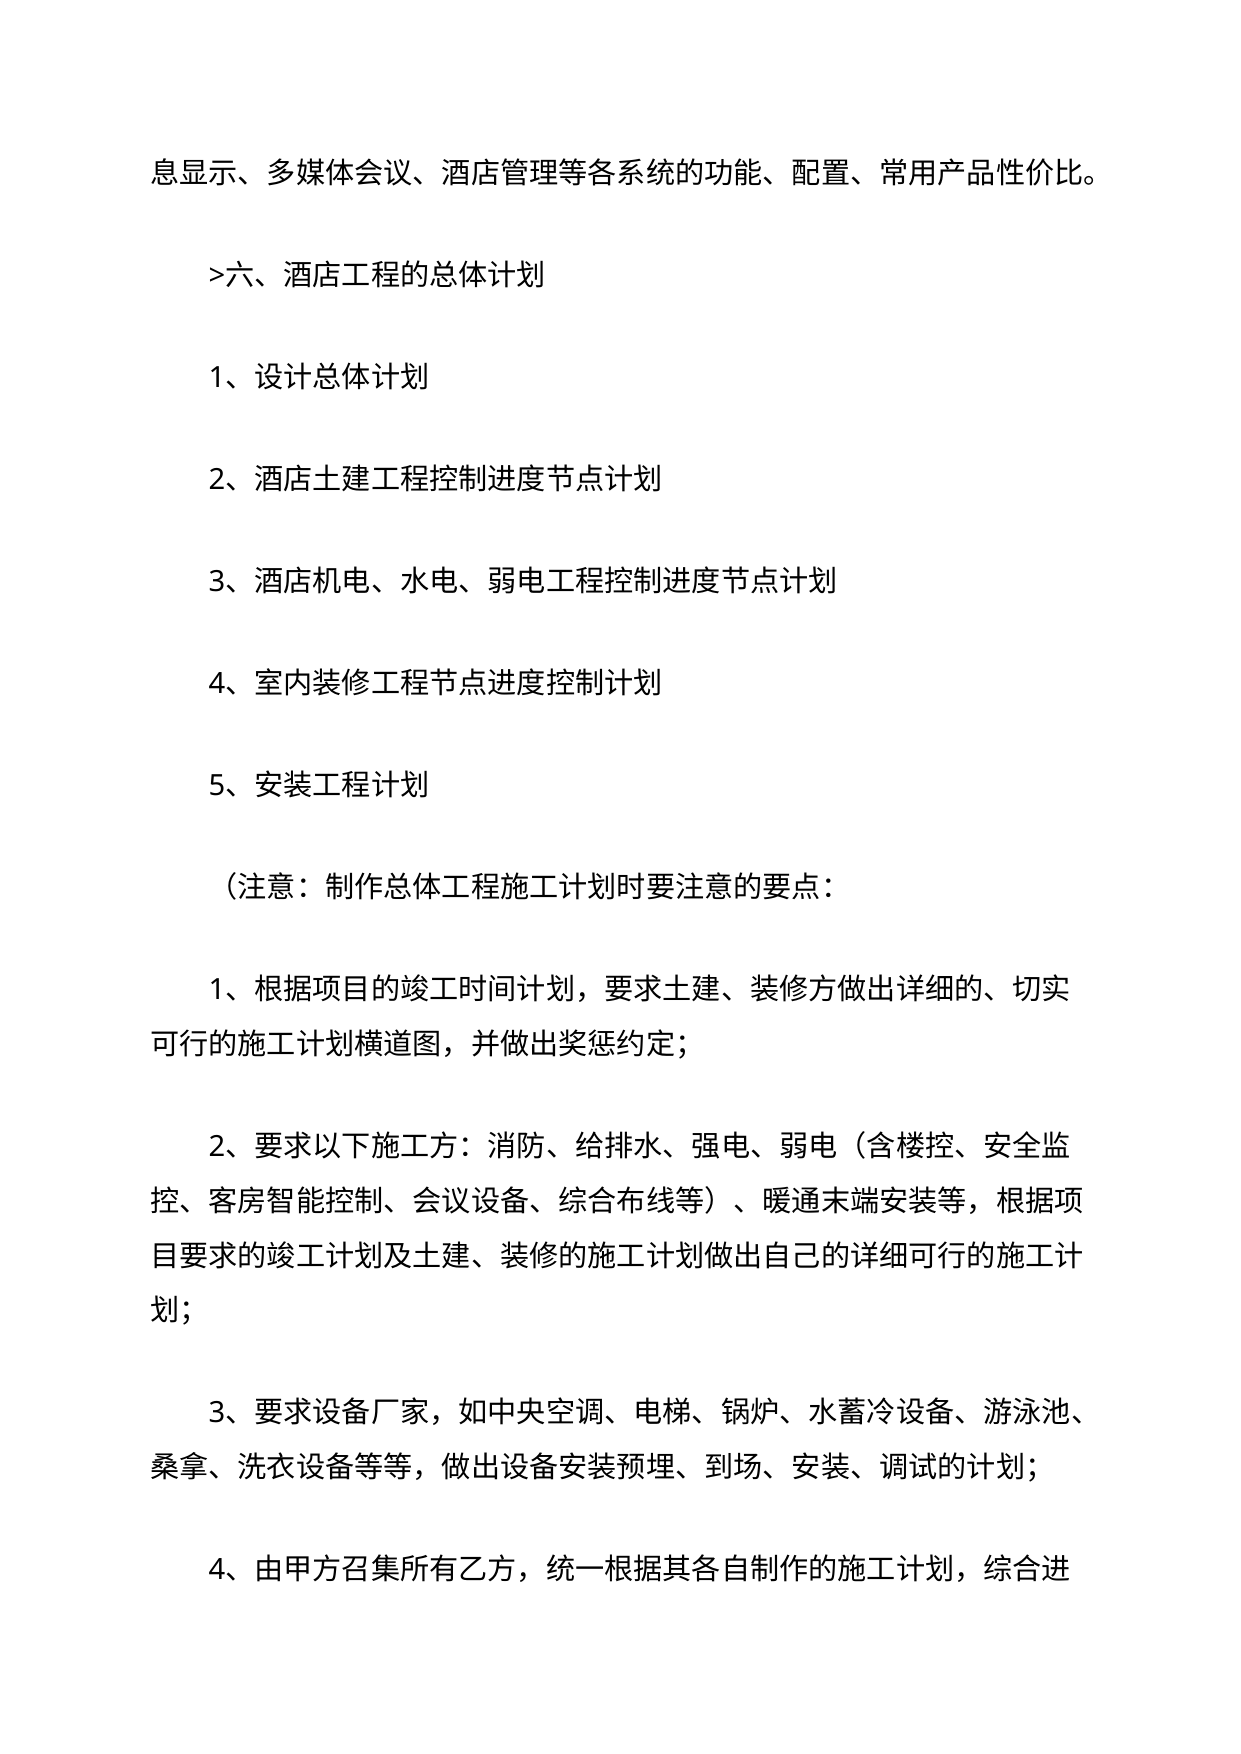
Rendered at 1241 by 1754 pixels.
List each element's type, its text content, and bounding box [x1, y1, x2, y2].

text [150, 1546, 1090, 1588]
text 5、安装工程计划 [150, 762, 1090, 804]
text >六、酒店工程的总体计划 [150, 252, 1090, 294]
text （注意：制作总体工程施工计划时要注意的要点： [150, 864, 1090, 906]
text 3、要求设备厂家，如中央空调、电梯、锅炉、水蓄冷设备、游泳池、桑拿、洗衣设备等等，做出设备安装预埋、到场、安装、调试的计划； [150, 1389, 1090, 1486]
text 1、设计总体计划 [150, 354, 1090, 396]
text 4、室内装修工程节点进度控制计划 [150, 660, 1090, 702]
text 2、酒店土建工程控制进度节点计划 [150, 456, 1090, 498]
text 1、根据项目的竣工时间计划，要求土建、装修方做出详细的、切实可行的施工计划横道图，并做出奖惩约定； [150, 965, 1090, 1063]
text 2、要求以下施工方：消防、给排水、强电、弱电（含楼控、安全监控、客房智能控制、会议设备、综合布线等）、暖通末端安装等，根据项目要求的竣工计划及土建、装修的施工计划做出自己的详细可行的施工计划； [150, 1122, 1090, 1329]
text 3、酒店机电、水电、弱电工程控制进度节点计划 [150, 558, 1090, 600]
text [150, 150, 1090, 192]
